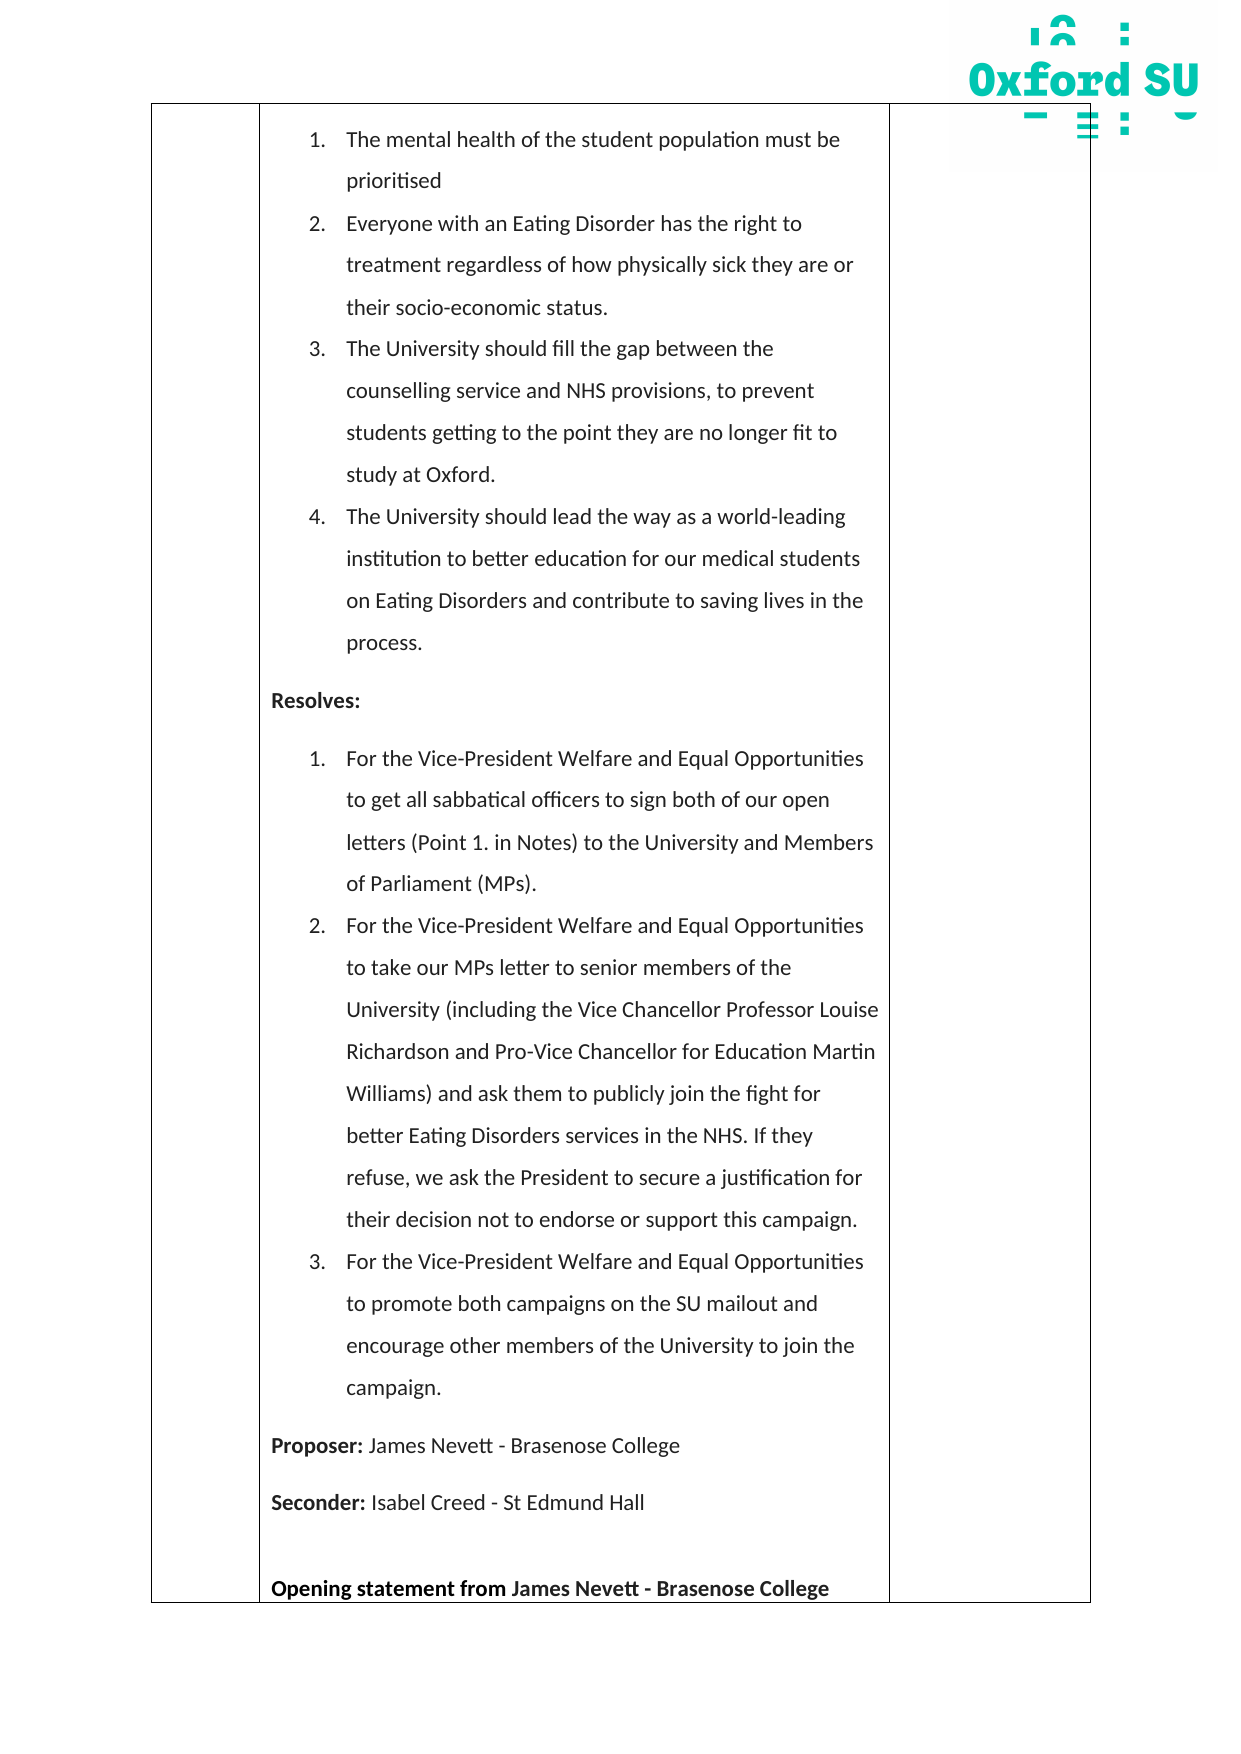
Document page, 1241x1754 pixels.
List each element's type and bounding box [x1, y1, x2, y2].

table_cell [890, 104, 1090, 1602]
table_cell [260, 104, 889, 1602]
picture [948, 0, 1219, 172]
table_cell [152, 104, 259, 1602]
